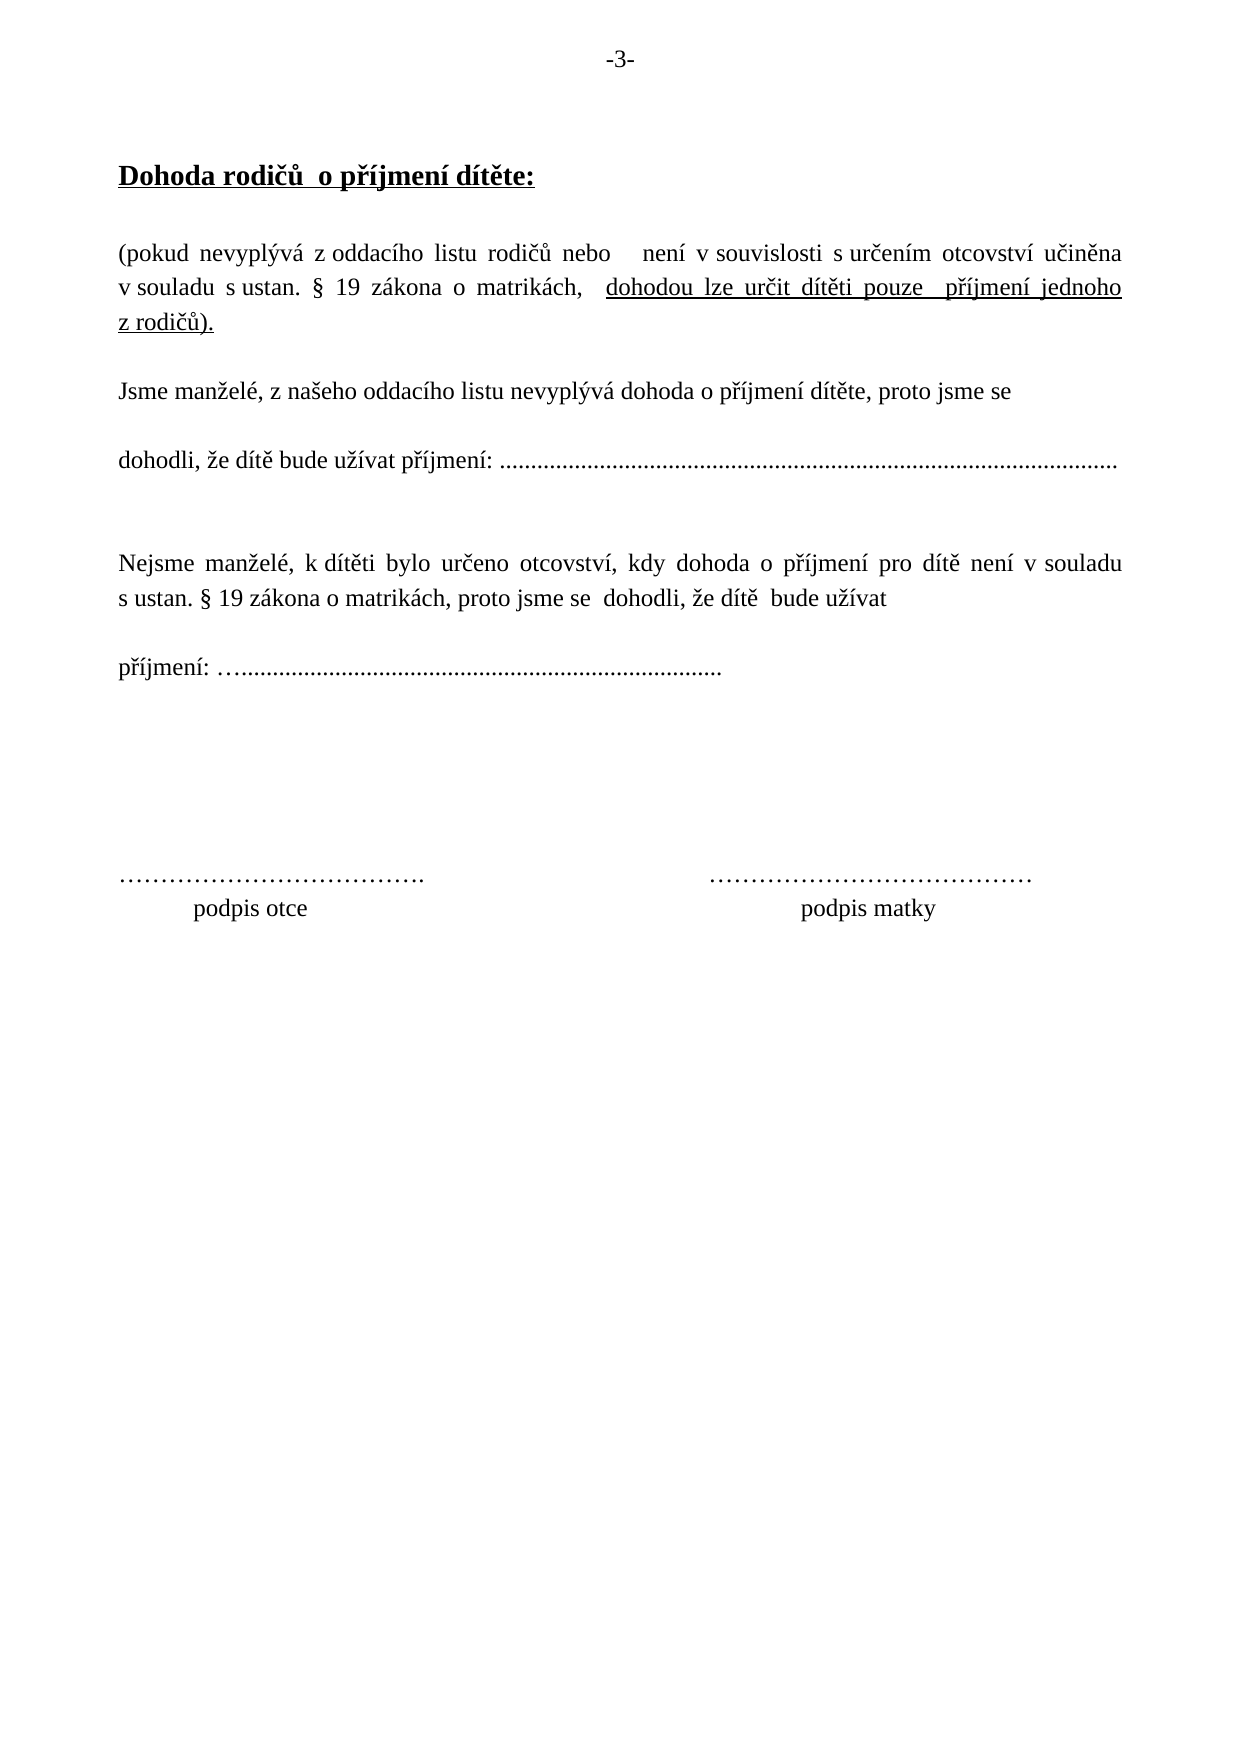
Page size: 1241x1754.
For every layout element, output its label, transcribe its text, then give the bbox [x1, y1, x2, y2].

text (pokud nevyplývá z oddacího listu rodičů nebo není v souvislosti s určením otcovství učiněna v souladu s ustan. § 19 zákona o matrikách, dohodou lze určit dítěti pouze příjmení jednoho z rodičů). [118, 238, 1122, 336]
text podpis otce podpis matky [118, 893, 1122, 922]
text Jsme manželé, z našeho oddacího listu nevyplývá dohoda o příjmení dítěte, proto jsme se [118, 376, 1122, 405]
text Nejsme manželé, k dítěti bylo určeno otcovství, kdy dohoda o příjmení pro dítě není v souladu s ustan. § 19 zákona o matrikách, proto jsme se dohodli, že dítě bude užívat [118, 548, 1122, 612]
text dohodli, že dítě bude užívat příjmení: ................................................................................................... [118, 445, 1122, 474]
text Dohoda rodičů o příjmení dítěte: [118, 158, 1122, 191]
text ………………………………. ………………………………… [118, 859, 1122, 887]
text příjmení: …............................................................................. [118, 652, 1122, 681]
